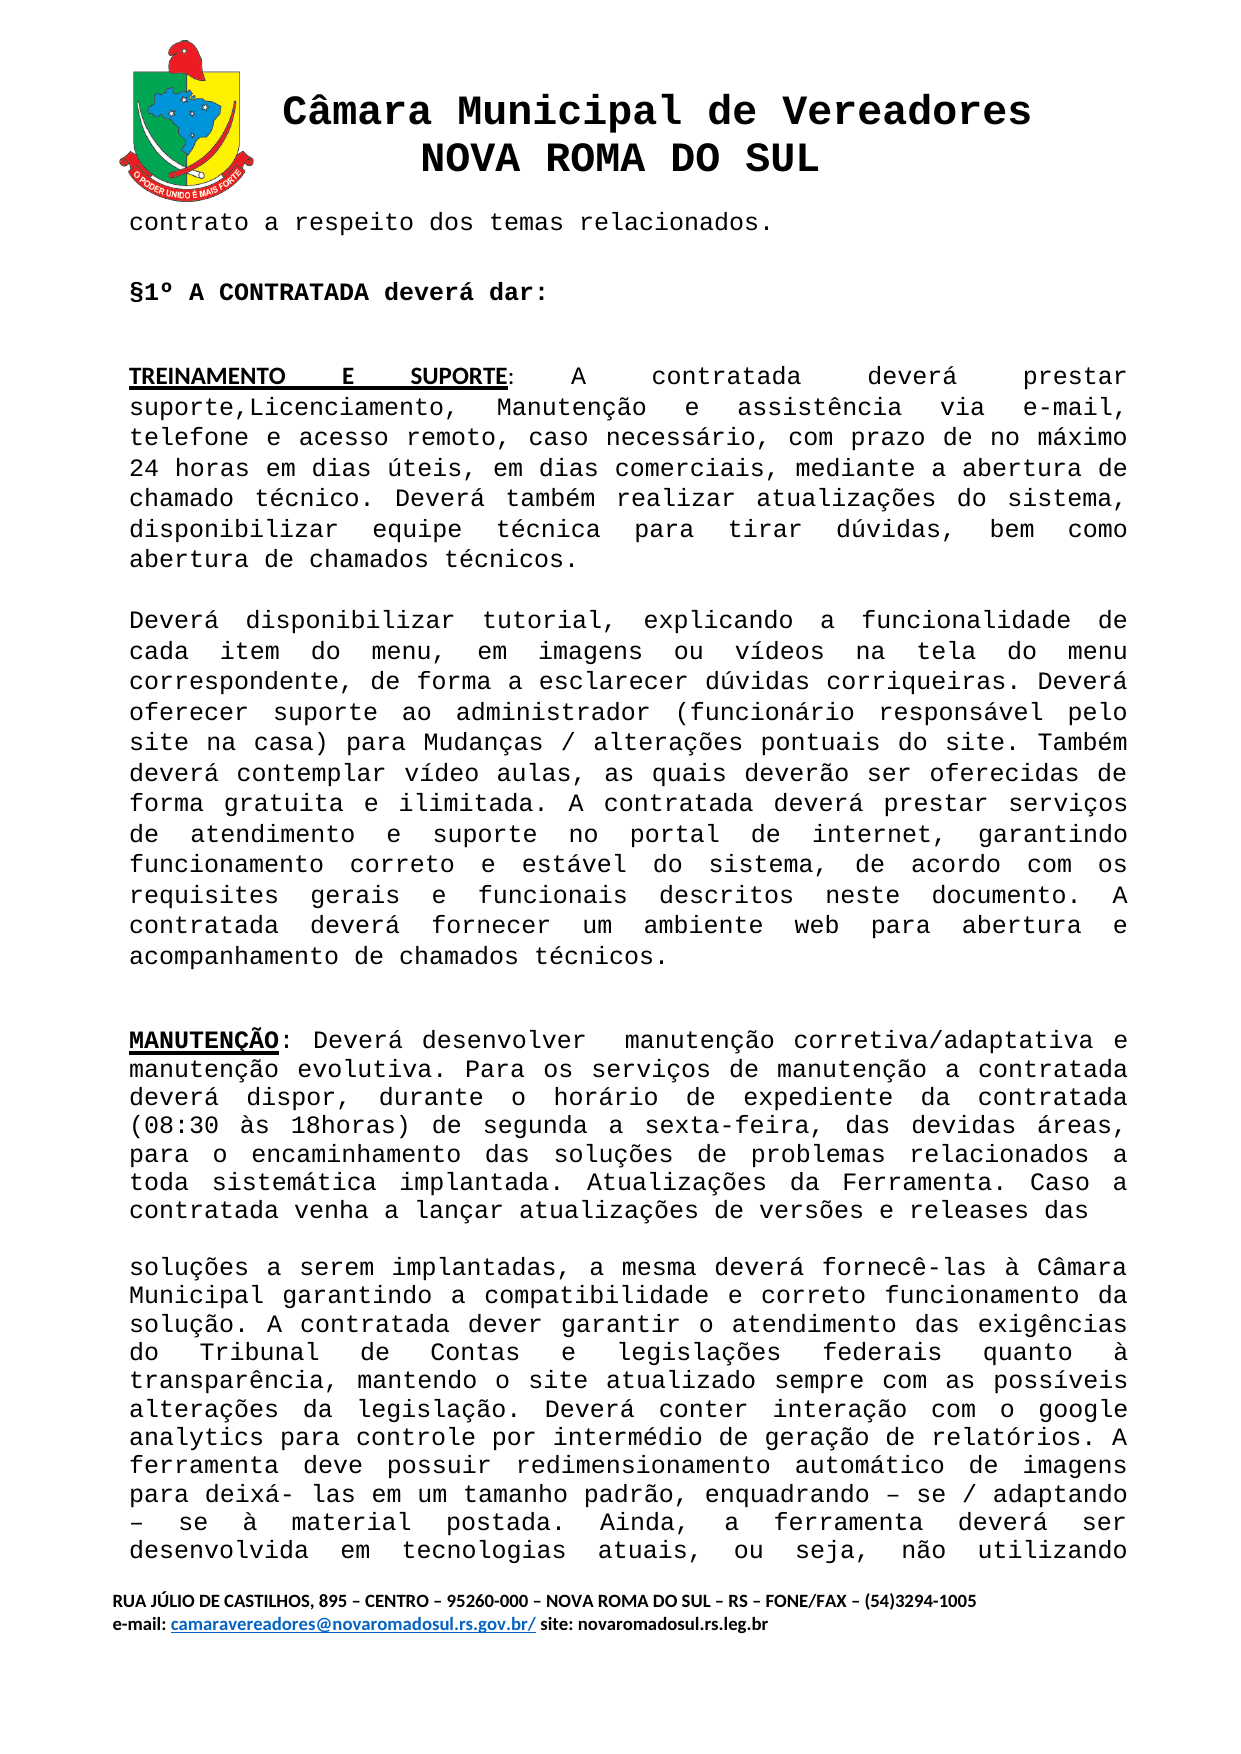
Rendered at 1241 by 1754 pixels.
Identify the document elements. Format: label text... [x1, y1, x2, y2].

text §1º A CONTRATADA deverá dar: [129, 279, 1128, 308]
picture [119, 40, 254, 202]
text MANUTENÇÃO: Deverá desenvolver manutenção corretiva/adaptativa e manutenção evolutiva. Para os serviços de manutenção a contratada deverá dispor, durante o horário de expediente da contratada (08:30 às 18horas) de segunda a sexta-feira, das devidas áreas, para o encaminhamento das soluções de problemas relacionados a toda sistemática implantada. Atualizações da Ferramenta. Caso a contratada venha a lançar atualizações de versões e releases das [129, 1028, 1128, 1226]
text TREINAMENTO E SUPORTE: A contratada deverá prestar suporte,Licenciamento, Manutenção e assistência via e-mail, telefone e acesso remoto, caso necessário, com prazo de no máximo 24 horas em dias úteis, em dias comerciais, mediante a abertura de chamado técnico. Deverá também realizar atualizações do sistema, disponibilizar equipe técnica para tirar dúvidas, bem como abertura de chamados técnicos. [129, 360, 1128, 575]
text Deverá disponibilizar tutorial, explicando a funcionalidade de cada item do menu, em imagens ou vídeos na tela do menu correspondente, de forma a esclarecer dúvidas corriqueiras. Deverá oferecer suporte ao administrador (funcionário responsável pelo site na casa) para Mudanças / alterações pontuais do site. Também deverá contemplar vídeo aulas, as quais deverão ser oferecidas de forma gratuita e ilimitada. A contratada deverá prestar serviços de atendimento e suporte no portal de internet, garantindo funcionamento correto e estável do sistema, de acordo com os requisites gerais e funcionais descritos neste documento. A contratada deverá fornecer um ambiente web para abertura e acompanhamento de chamados técnicos. [129, 608, 1128, 972]
